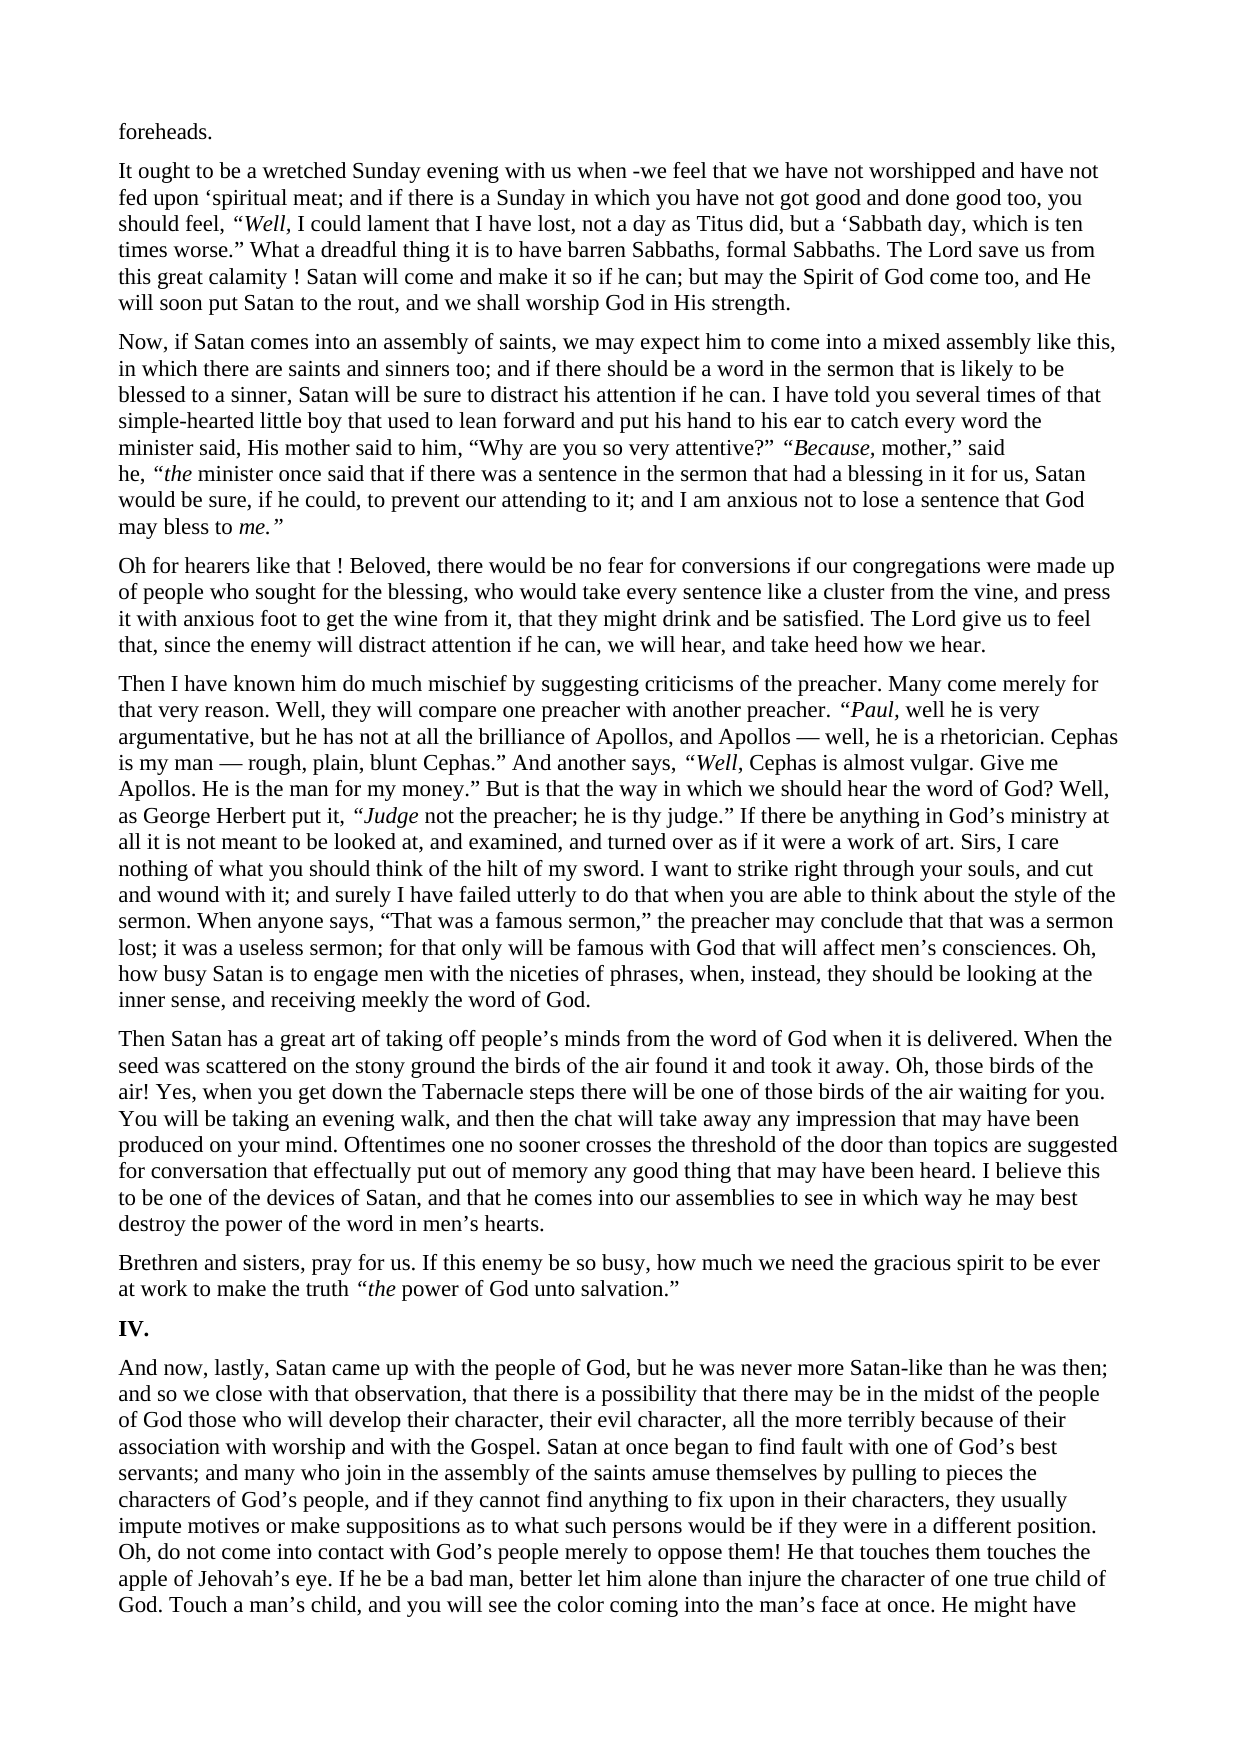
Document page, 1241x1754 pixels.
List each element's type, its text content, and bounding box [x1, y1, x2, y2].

text Now, if Satan comes into an assembly of saints, we may expect him to come into a mixed assembly like this, in which there are saints and sinners too; and if there should be a word in the sermon that is likely to be blessed to a sinner, Satan will be sure to distract his attention if he can. I have told you several times of that simple-hearted little boy that used to lean forward and put his hand to his ear to catch every word the minister said, His mother said to him, “Why are you so very attentive?” “Because, mother,” said he, “the minister once said that if there was a sentence in the sermon that had a blessing in it for us, Satan would be sure, if he could, to prevent our attending to it; and I am anxious not to lose a sentence that God may bless to me.” [118, 328, 1122, 539]
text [118, 1354, 1122, 1617]
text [118, 118, 1122, 144]
text IV. [118, 1315, 1122, 1341]
text Then Satan has a great art of taking off people’s minds from the word of God when it is delivered. When the seed was scattered on the stony ground the birds of the air found it and took it away. Oh, those birds of the air! Yes, when you get down the Tabernacle steps there will be one of those birds of the air waiting for you. You will be taking an evening walk, and then the chat will take away any impression that may have been produced on your mind. Oftentimes one no sooner crosses the threshold of the door than topics are suggested for conversation that effectually put out of memory any good thing that may have been heard. I believe this to be one of the devices of Satan, and that he comes into our assemblies to see in which way he may best destroy the power of the word in men’s hearts. [118, 1026, 1122, 1236]
text Oh for hearers like that ! Beloved, there would be no fear for conversions if our congregations were made up of people who sought for the blessing, who would take every sentence like a cluster from the vine, and press it with anxious foot to get the wine from it, that they might drink and be satisfied. The Lord give us to feel that, since the enemy will distract attention if he can, we will hear, and take heed how we hear. [118, 552, 1122, 657]
text Then I have known him do much mischief by suggesting criticisms of the preacher. Many come merely for that very reason. Well, they will compare one preacher with another preacher. “Paul, well he is very argumentative, but he has not at all the brilliance of Apollos, and Apollos — well, he is a rhetorician. Cephas is my man — rough, plain, blunt Cephas.” And another says, “Well, Cephas is almost vulgar. Give me Apollos. He is the man for my money.” But is that the way in which we should hear the word of God? Well, as George Herbert put it, “Judge not the preacher; he is thy judge.” If there be anything in God’s ministry at all it is not meant to be looked at, and examined, and turned over as if it were a work of art. Sirs, I care nothing of what you should think of the hilt of my sword. I want to strike right through your souls, and cut and wound with it; and surely I have failed utterly to do that when you are able to think about the style of the sermon. When anyone says, “That was a famous sermon,” the preacher may conclude that that was a sermon lost; it was a useless sermon; for that only will be famous with God that will affect men’s consciences. Oh, how busy Satan is to engage men with the niceties of phrases, when, instead, they should be looking at the inner sense, and receiving meekly the word of God. [118, 670, 1122, 1013]
text It ought to be a wretched Sunday evening with us when -we feel that we have not worshipped and have not fed upon ‘spiritual meat; and if there is a Sunday in which you have not got good and done good too, you should feel, “Well, I could lament that I have lost, not a day as Titus did, but a ‘Sabbath day, which is ten times worse.” What a dreadful thing it is to have barren Sabbaths, formal Sabbaths. The Lord save us from this great calamity ! Satan will come and make it so if he can; but may the Spirit of God come too, and He will soon put Satan to the rout, and we shall worship God in His strength. [118, 157, 1122, 315]
text Brethren and sisters, pray for us. If this enemy be so busy, how much we need the gracious spirit to be ever at work to make the truth “the power of God unto salvation.” [118, 1249, 1122, 1302]
